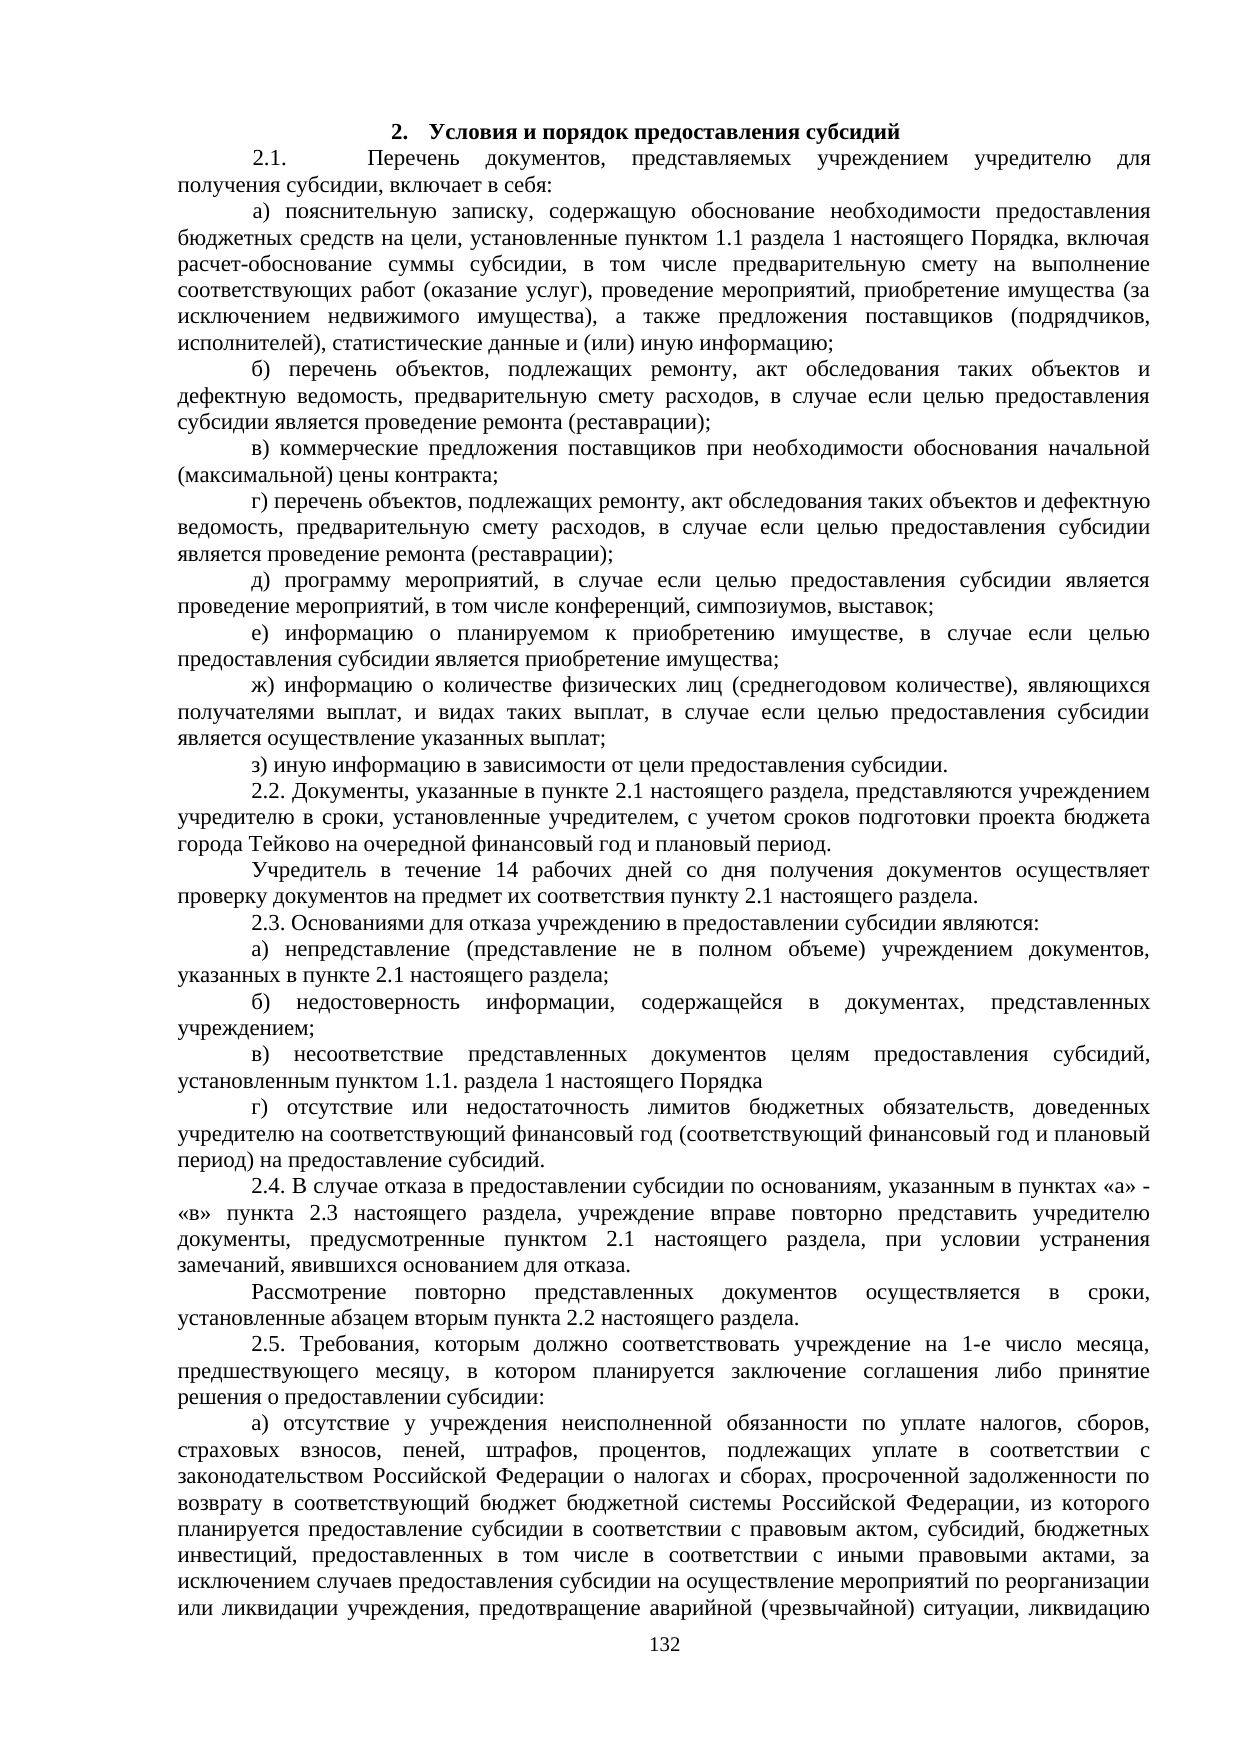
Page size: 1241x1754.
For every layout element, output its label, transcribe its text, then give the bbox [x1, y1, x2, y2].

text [177, 1409, 1152, 1620]
list д) программу мероприятий, в случае если целью предоставления субсидии является проведение мероприятий, в том числе конференций, симпозиумов, выставок; [177, 566, 1152, 619]
text б) недостоверность информации, содержащейся в документах, представленных учреждением; [177, 988, 1152, 1041]
text в) несоответствие представленных документов целям предоставления субсидий, установленным пунктом 1.1. раздела 1 настоящего Порядка [177, 1041, 1152, 1093]
list Перечень документов, представляемых учреждением учредителю для получения субсидии, включает в себя: [177, 144, 1152, 197]
text в) коммерческие предложения поставщиков при необходимости обоснования начальной (максимальной) цены контракта; [177, 434, 1152, 487]
text 2.2. Документы, указанные в пункте 2.1 настоящего раздела, представляются учреждением учредителю в сроки, установленные учредителем, с учетом сроков подготовки проекта бюджета города Тейково на очередной финансовый год и плановый период. [177, 777, 1152, 856]
list Условия и порядок предоставления субсидий [140, 118, 1152, 144]
list е) информацию о планируемом к приобретению имуществе, в случае если целью предоставления субсидии является приобретение имущества; [177, 619, 1152, 672]
list ж) информацию о количестве физических лиц (среднегодовом количестве), являющихся получателями выплат, и видах таких выплат, в случае если целью предоставления субсидии является осуществление указанных выплат; [177, 672, 1152, 751]
text 2.3. Основаниями для отказа учреждению в предоставлении субсидии являются: [177, 909, 1152, 935]
text Учредитель в течение 14 рабочих дней со дня получения документов осуществляет проверку документов на предмет их соответствия пункту 2.1 настоящего раздела. [177, 856, 1152, 909]
text а) непредставление (представление не в полном объеме) учреждением документов, указанных в пункте 2.1 настоящего раздела; [177, 935, 1152, 988]
text Рассмотрение повторно представленных документов осуществляется в сроки, установленные абзацем вторым пункта 2.2 настоящего раздела. [177, 1278, 1152, 1330]
list г) перечень объектов, подлежащих ремонту, акт обследования таких объектов и дефектную ведомость, предварительную смету расходов, в случае если целью предоставления субсидии является проведение ремонта (реставрации); [177, 487, 1152, 566]
text 2.4. В случае отказа в предоставлении субсидии по основаниям, указанным в пунктах «а» - «в» пункта 2.3 настоящего раздела, учреждение вправе повторно представить учредителю документы, предусмотренные пунктом 2.1 настоящего раздела, при условии устранения замечаний, явившихся основанием для отказа. [177, 1172, 1152, 1278]
text г) отсутствие или недостаточность лимитов бюджетных обязательств, доведенных учредителю на соответствующий финансовый год (соответствующий финансовый год и плановый период) на предоставление субсидий. [177, 1093, 1152, 1172]
list з) иную информацию в зависимости от цели предоставления субсидии. [177, 751, 1152, 777]
text 2.5. Требования, которым должно соответствовать учреждение на 1-е число месяца, предшествующего месяцу, в котором планируется заключение соглашения либо принятие решения о предоставлении субсидии: [177, 1330, 1152, 1409]
text б) перечень объектов, подлежащих ремонту, акт обследования таких объектов и дефектную ведомость, предварительную смету расходов, в случае если целью предоставления субсидии является проведение ремонта (реставрации); [177, 355, 1152, 434]
list а) пояснительную записку, содержащую обоснование необходимости предоставления бюджетных средств на цели, установленные пунктом 1.1 раздела 1 настоящего Порядка, включая расчет-обоснование суммы субсидии, в том числе предварительную смету на выполнение соответствующих работ (оказание услуг), проведение мероприятий, приобретение имущества (за исключением недвижимого имущества), а также предложения поставщиков (подрядчиков, исполнителей), статистические данные и (или) иную информацию; [177, 197, 1152, 355]
